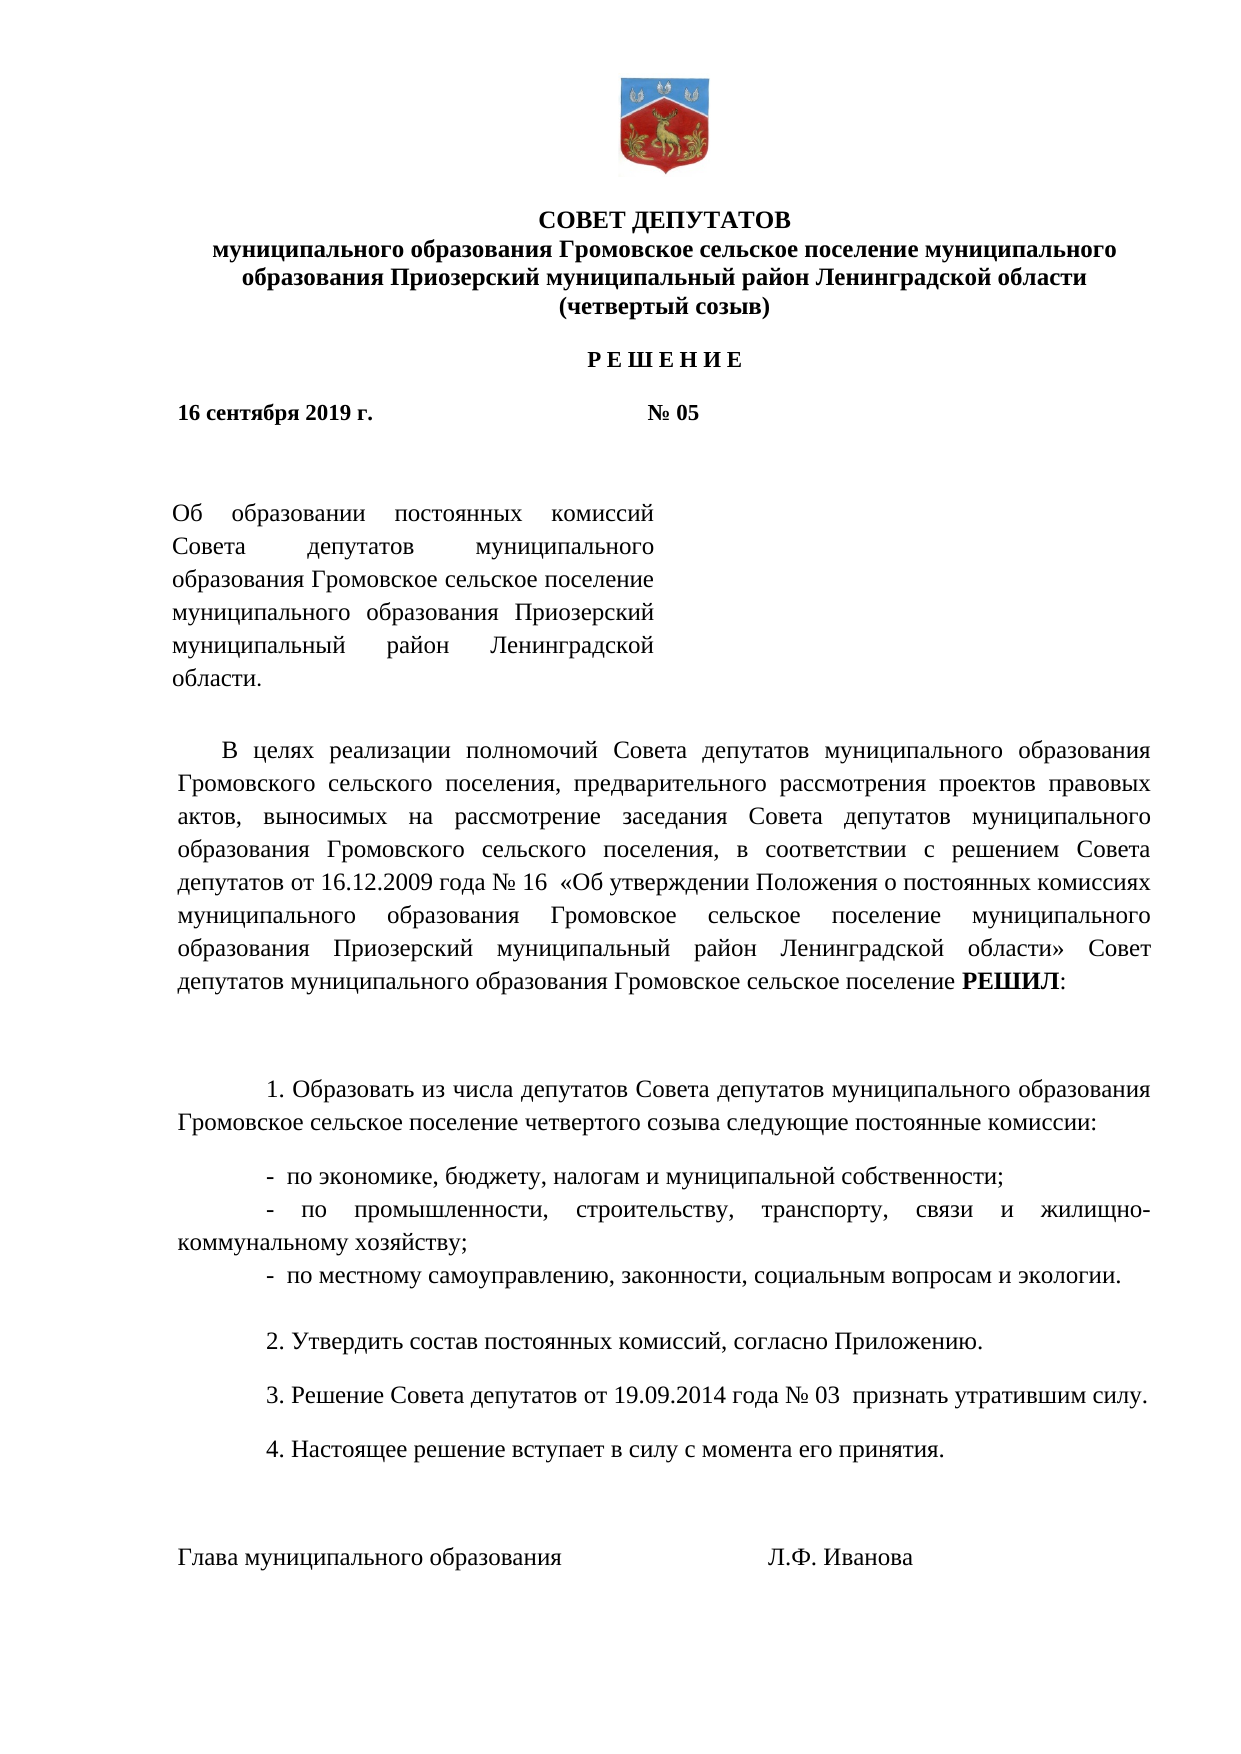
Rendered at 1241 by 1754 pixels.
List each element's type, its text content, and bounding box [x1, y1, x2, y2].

title 16 сентября 2019 г. № 05 [177, 399, 1152, 425]
text 1. Образовать из числа депутатов Совета депутатов муниципального образования Громовское сельское поселение четвертого созыва следующие постоянные комиссии: [177, 1074, 1152, 1136]
text Глава муниципального образования Л.Ф. Иванова [177, 1542, 1152, 1570]
picture [618, 73, 711, 177]
text 3. Решение Совета депутатов от 19.09.2014 года № 03 признать утратившим силу. [177, 1380, 1152, 1409]
text 4. Настоящее решение вступает в силу с момента его принятия. [177, 1434, 1152, 1463]
text СОВЕТ ДЕПУТАТОВ [177, 205, 1152, 234]
text (четвертый созыв) [177, 291, 1152, 320]
text - по промышленности, строительству, транспорту, связи и жилищно-коммунальному хозяйству; [177, 1194, 1152, 1256]
text 2. Утвердить состав постоянных комиссий, согласно Приложению. [177, 1326, 1152, 1355]
text - по местному самоуправлению, законности, социальным вопросам и экологии. [177, 1260, 1152, 1289]
title Р Е Ш Е Н И Е [177, 346, 1152, 373]
text В целях реализации полномочий Совета депутатов муниципального образования Громовского сельского поселения, предварительного рассмотрения проектов правовых актов, выносимых на рассмотрение заседания Совета депутатов муниципального образования Громовского сельского поселения, в соответствии с решением Совета депутатов от 16.12.2009 года № 16 «Об утверждении Положения о постоянных комиссиях муниципального образования Громовское сельское поселение муниципального образования Приозерский муниципальный район Ленинградской области» Совет депутатов муниципального образования Громовское сельское поселение РЕШИЛ: [177, 735, 1152, 995]
text - по экономике, бюджету, налогам и муниципальной собственности; [177, 1161, 1152, 1190]
text муниципального образования Громовское сельское поселение муниципального образования Приозерский муниципальный район Ленинградской области [177, 234, 1152, 291]
